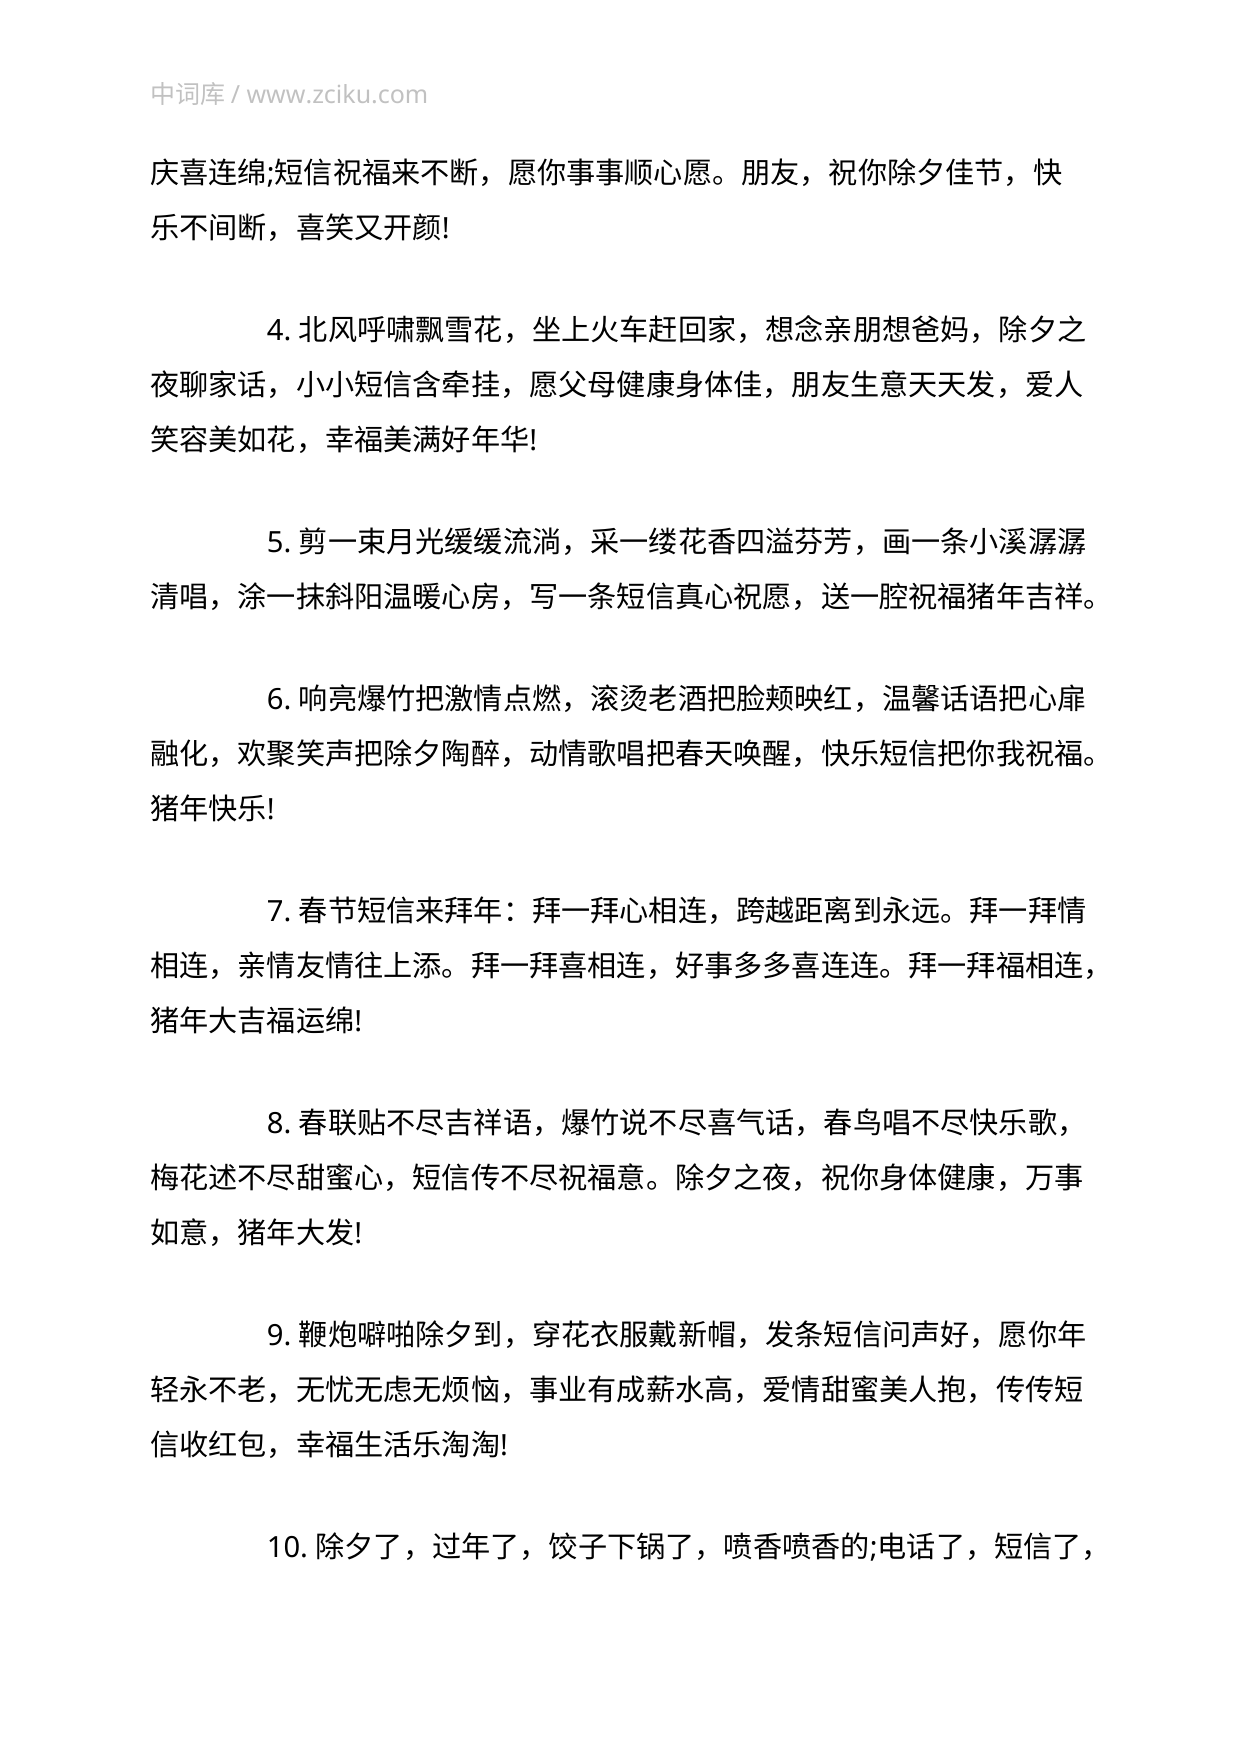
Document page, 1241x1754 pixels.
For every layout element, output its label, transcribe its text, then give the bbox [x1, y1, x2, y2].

text 6. 响亮爆竹把激情点燃，滚烫老酒把脸颊映红，温馨话语把心扉融化，欢聚笑声把除夕陶醉，动情歌唱把春天唤醒，快乐短信把你我祝福。猪年快乐! [150, 676, 1090, 828]
text 4. 北风呼啸飘雪花，坐上火车赶回家，想念亲朋想爸妈，除夕之夜聊家话，小小短信含牵挂，愿父母健康身体佳，朋友生意天天发，爱人笑容美如花，幸福美满好年华! [150, 307, 1090, 459]
text 8. 春联贴不尽吉祥语，爆竹说不尽喜气话，春鸟唱不尽快乐歌，梅花述不尽甜蜜心，短信传不尽祝福意。除夕之夜，祝你身体健康，万事如意，猪年大发! [150, 1099, 1090, 1252]
text 9. 鞭炮噼啪除夕到，穿花衣服戴新帽，发条短信问声好，愿你年轻永不老，无忧无虑无烦恼，事业有成薪水高，爱情甜蜜美人抱，传传短信收红包，幸福生活乐淘淘! [150, 1311, 1090, 1463]
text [150, 150, 1090, 247]
text 5. 剪一束月光缓缓流淌，采一缕花香四溢芬芳，画一条小溪潺潺清唱，涂一抹斜阳温暖心房，写一条短信真心祝愿，送一腔祝福猪年吉祥。 [150, 519, 1090, 616]
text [150, 1523, 1090, 1566]
text 7. 春节短信来拜年：拜一拜心相连，跨越距离到永远。拜一拜情相连，亲情友情往上添。拜一拜喜相连，好事多多喜连连。拜一拜福相连，猪年大吉福运绵! [150, 887, 1090, 1040]
